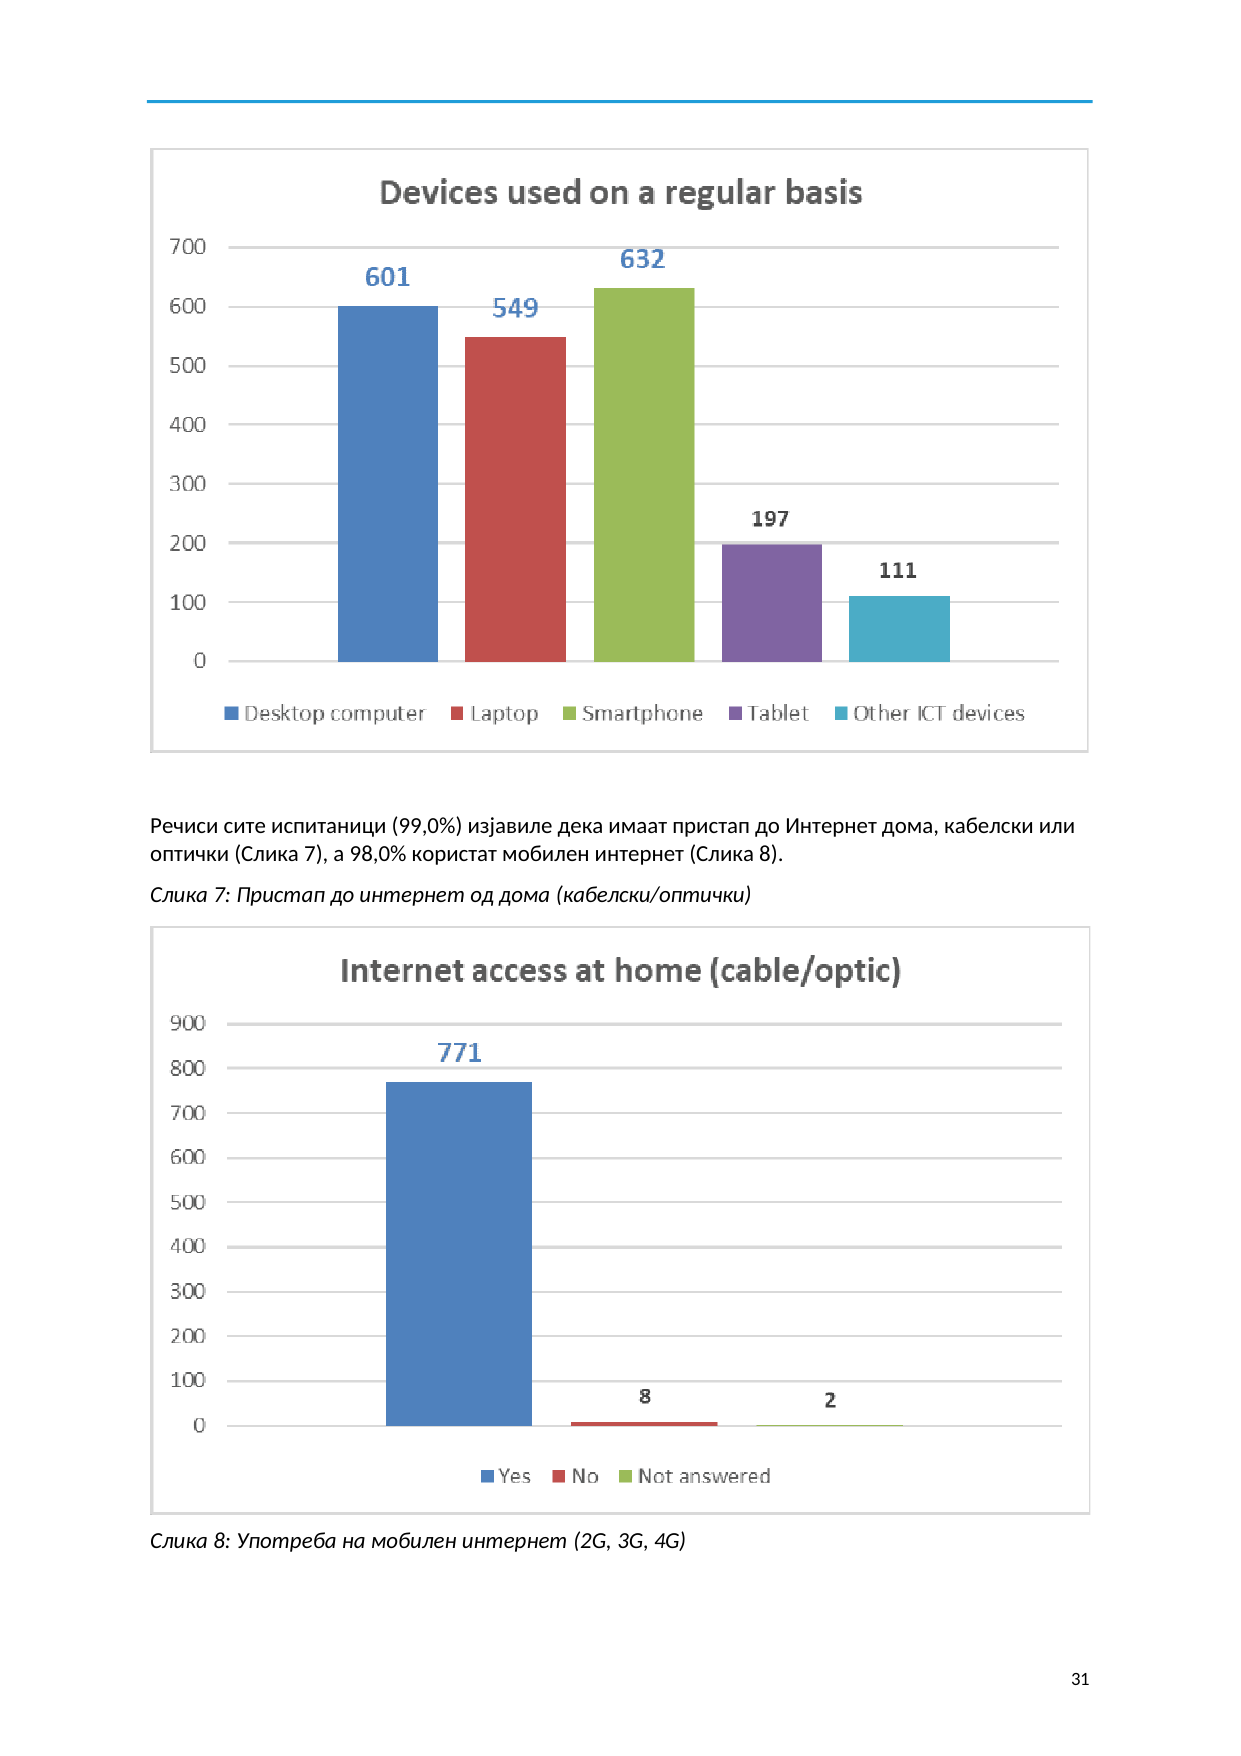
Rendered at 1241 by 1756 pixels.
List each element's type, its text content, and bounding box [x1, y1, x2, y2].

text Слика 7: Пристап до интернет од дома (кабелски/оптички) [150, 880, 1126, 908]
text Речиси сите испитаници (99,0%) изјавиле дека имаат пристап до Интернет дома, кабелски или оптички (Слика 7), а 98,0% користат мобилен интернет (Слика 8). [150, 812, 1094, 868]
picture [150, 926, 1091, 1515]
picture [150, 148, 1089, 753]
